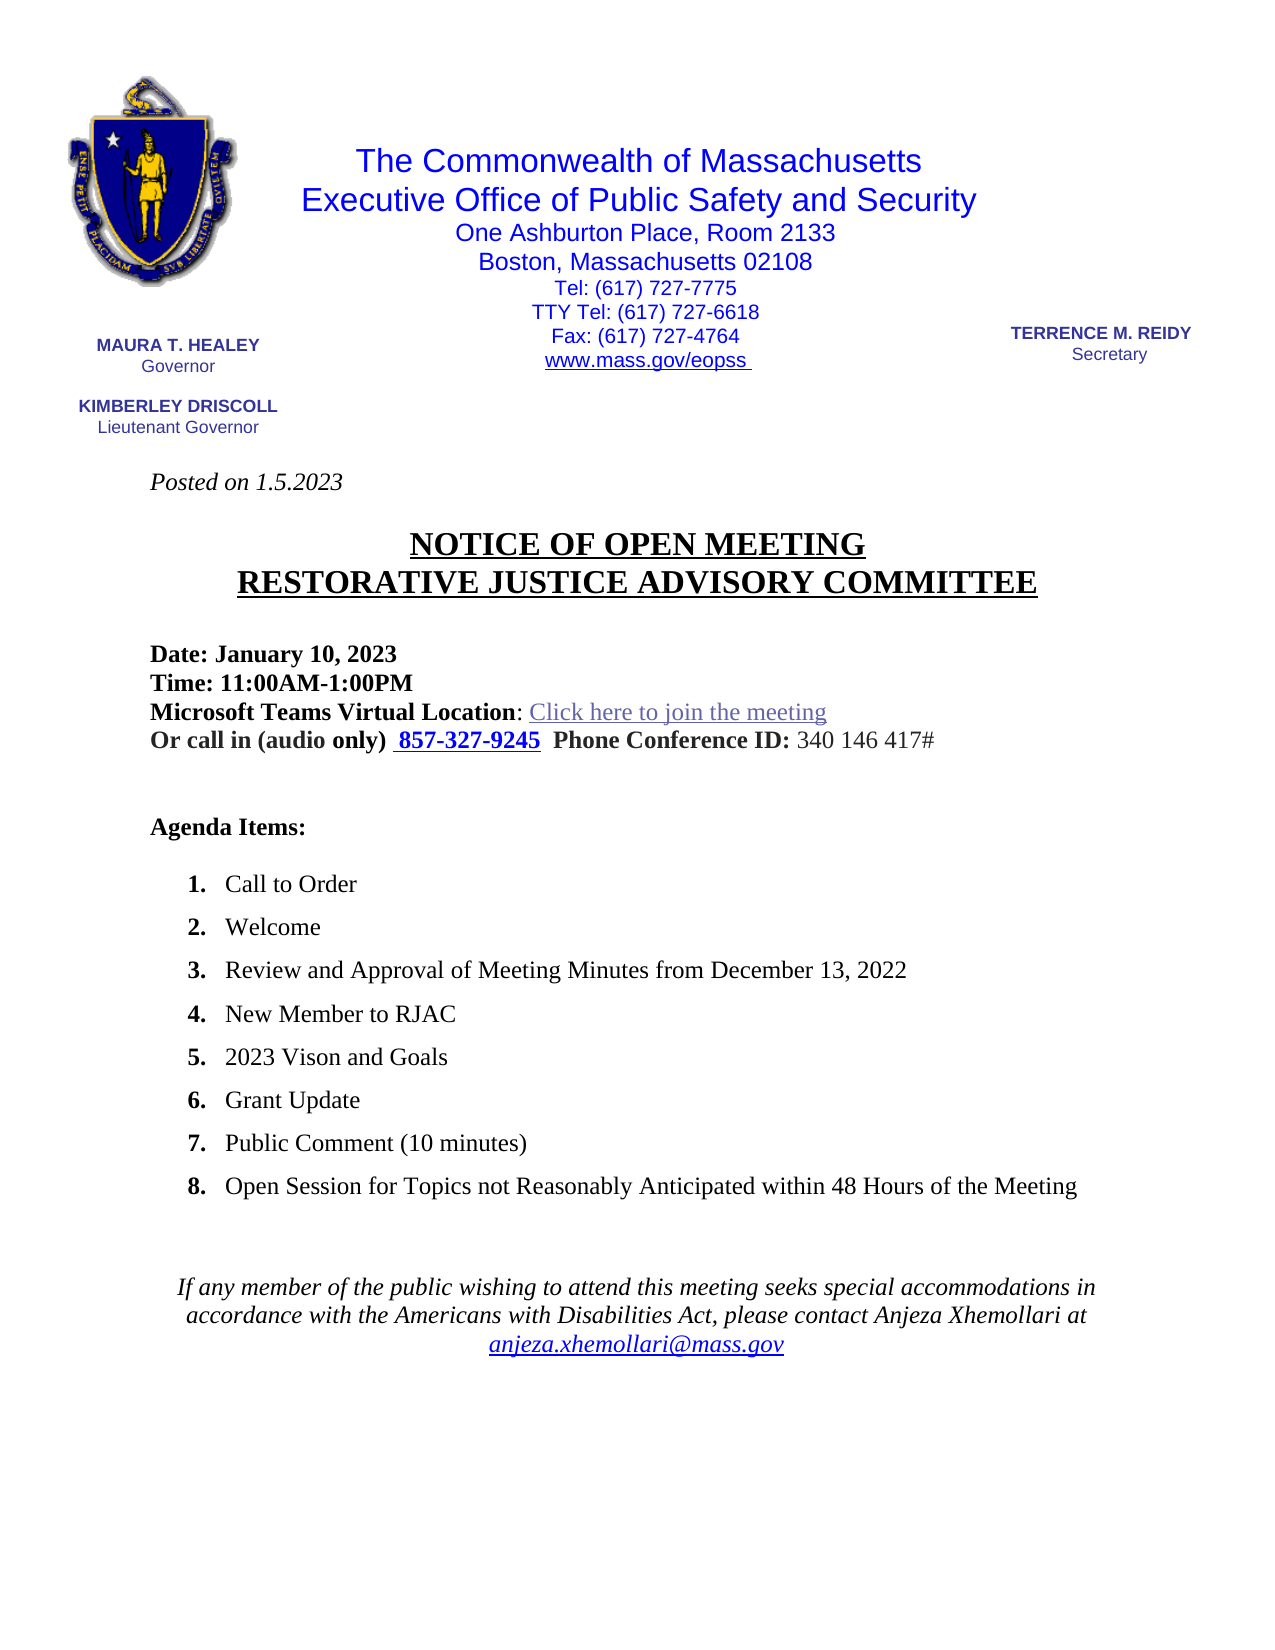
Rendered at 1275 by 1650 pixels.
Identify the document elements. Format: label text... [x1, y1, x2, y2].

text NOTICE OF OPEN MEETING RESTORATIVE JUSTICE ADVISORY COMMITTEE [150, 524, 1125, 601]
text If any member of the public wishing to attend this meeting seeks special accommodations in [150, 1272, 1125, 1301]
list New Member to RJAC [187, 999, 1125, 1027]
list Grant Update [187, 1085, 1125, 1114]
picture [67, 76, 238, 287]
list Call to Order [187, 869, 1125, 898]
text Time: 11:00AM-1:00PM [150, 668, 1125, 697]
list Review and Approval of Meeting Minutes from December 13, 2022 [187, 956, 1125, 984]
list Welcome [187, 912, 1125, 941]
text Microsoft Teams Virtual Location: Click here to join the meeting [150, 697, 1125, 726]
list Public Comment (10 minutes) [187, 1128, 1125, 1157]
list 2023 Vison and Goals [187, 1042, 1125, 1071]
text Or call in (audio only) 857-327-9245 Phone Conference ID: 340 146 417# [150, 726, 1125, 754]
text Date: January 10, 2023 [150, 639, 1125, 668]
text Agenda Items: [150, 812, 1125, 841]
list Open Session for Topics not Reasonably Anticipated within 48 Hours of the Meeting [187, 1171, 1125, 1200]
text Posted on 1.5.2023 [150, 467, 1125, 496]
text accordance with the Americans with Disabilities Act, please contact Anjeza Xhemollari at anjeza.xhemollari@mass.gov [150, 1301, 1125, 1358]
